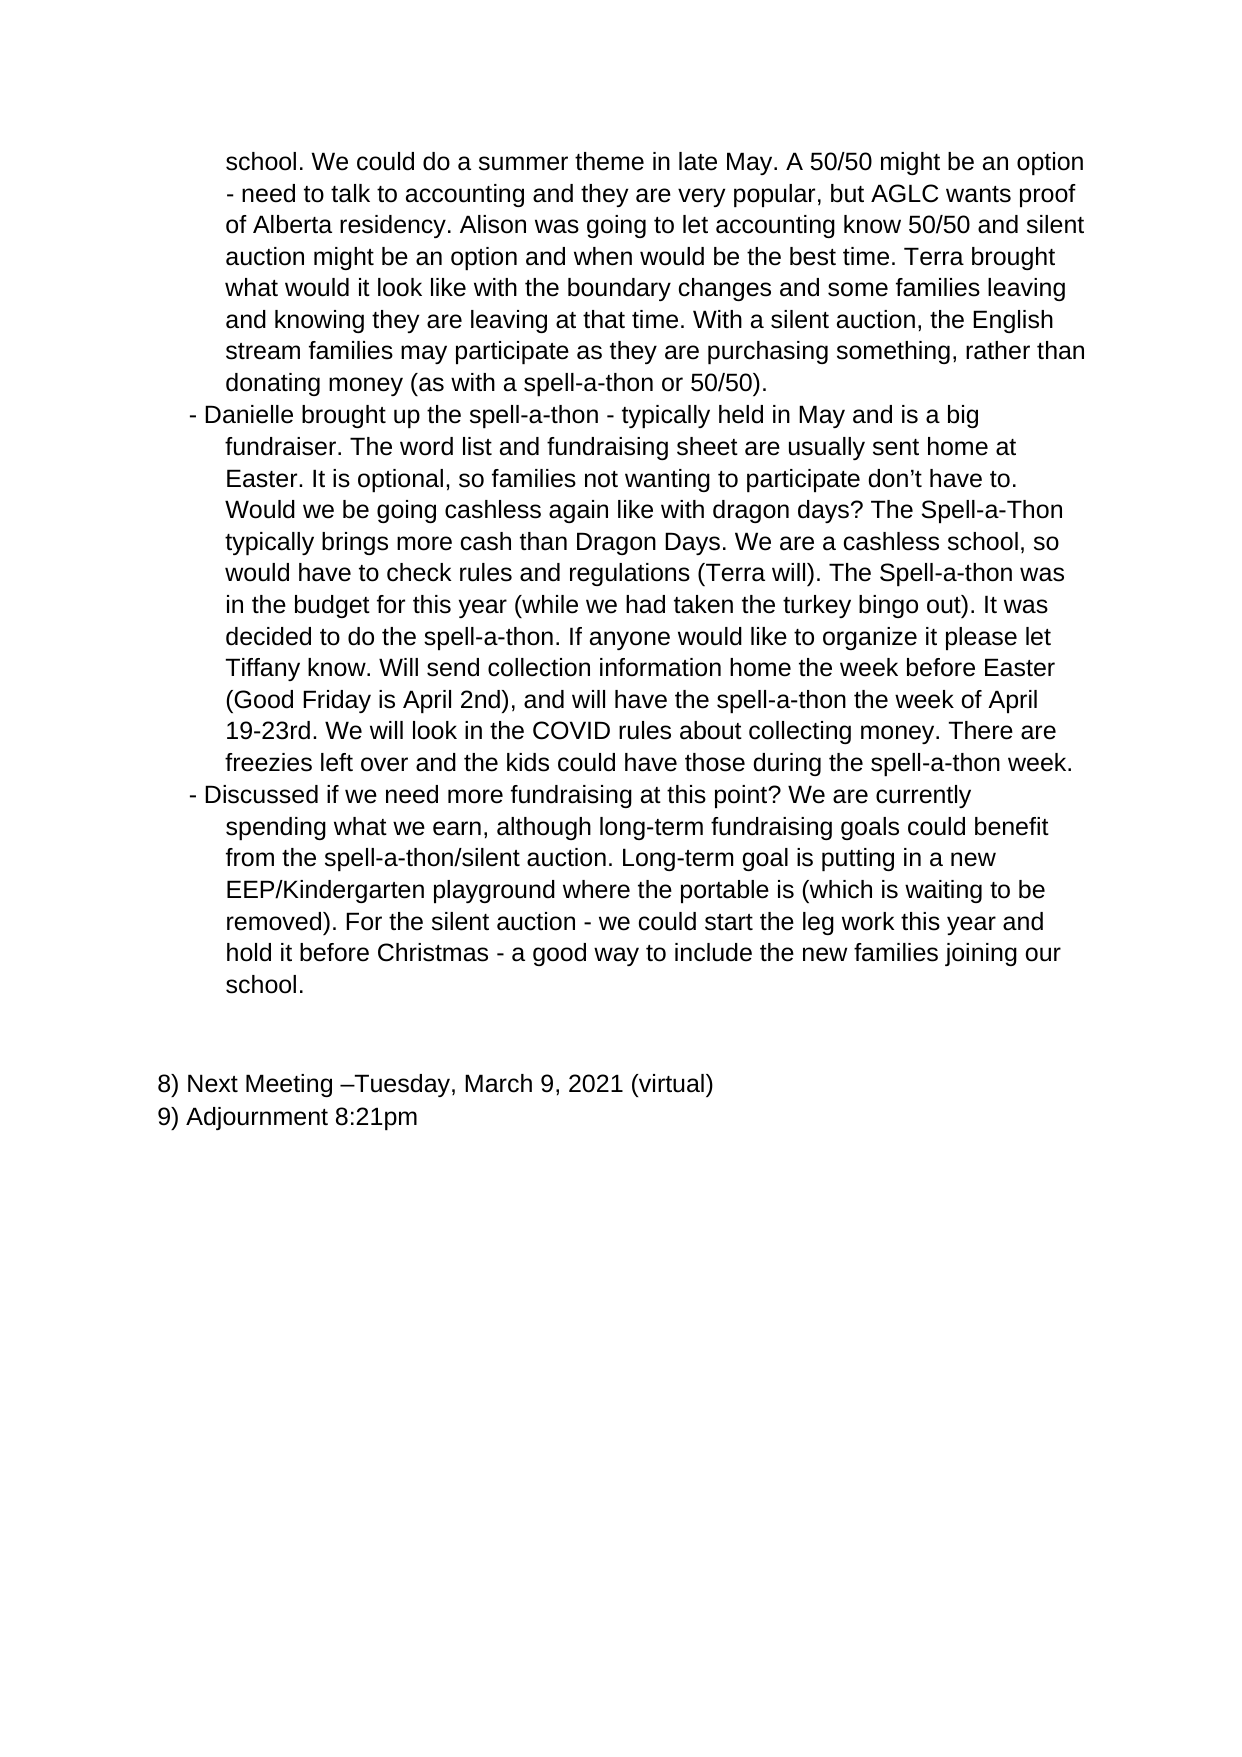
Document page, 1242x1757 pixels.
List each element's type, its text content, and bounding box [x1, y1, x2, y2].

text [188, 147, 1090, 176]
text - Discussed if we need more fundraising at this point? We are currently spending what we earn, although long-term fundraising goals could benefit from the spell-a-thon/silent auction. Long-term goal is putting in a new EEP/Kindergarten playground where the portable is (which is waiting to be removed). For the silent auction - we could start the leg work this year and hold it before Christmas - a good way to include the new families joining our school. [188, 780, 1065, 998]
text - need to talk to accounting and they are very popular, but AGLC wants proof of Alberta residency. Alison was going to let accounting know 50/50 and silent auction might be an option and when would be the best time. Terra brought what would it look like with the boundary changes and some families leaving and knowing they are leaving at that time. With a silent auction, the English stream families may participate as they are purchasing something, rather than donating money (as with a spell-a-thon or 50/50). [225, 178, 1092, 397]
text - Danielle brought up the spell-a-thon - typically held in May and is a big fundraiser. The word list and fundraising sheet are usually sent home at Easter. It is optional, so families not wanting to participate don’t have to. Would we be going cashless again like with dragon days? The Spell-a-Thon typically brings more cash than Dragon Days. We are a cashless school, so would have to check rules and regulations (Terra will). The Spell-a-thon was in the budget for this year (while we had taken the turkey bingo out). It was decided to do the spell-a-thon. If anyone would like to organize it please let Tiffany know. Will send collection information home the week before Easter (Good Friday is April 2nd), and will have the spell-a-thon the week of April 19-23rd. We will look in the COVID rules about collecting money. There are freezies left over and the kids could have those during the spell-a-thon week. [188, 401, 1077, 776]
text 9) Adjournment 8:21pm [150, 1102, 1095, 1131]
text 8) Next Meeting –Tuesday, March 9, 2021 (virtual) [150, 1069, 1095, 1098]
